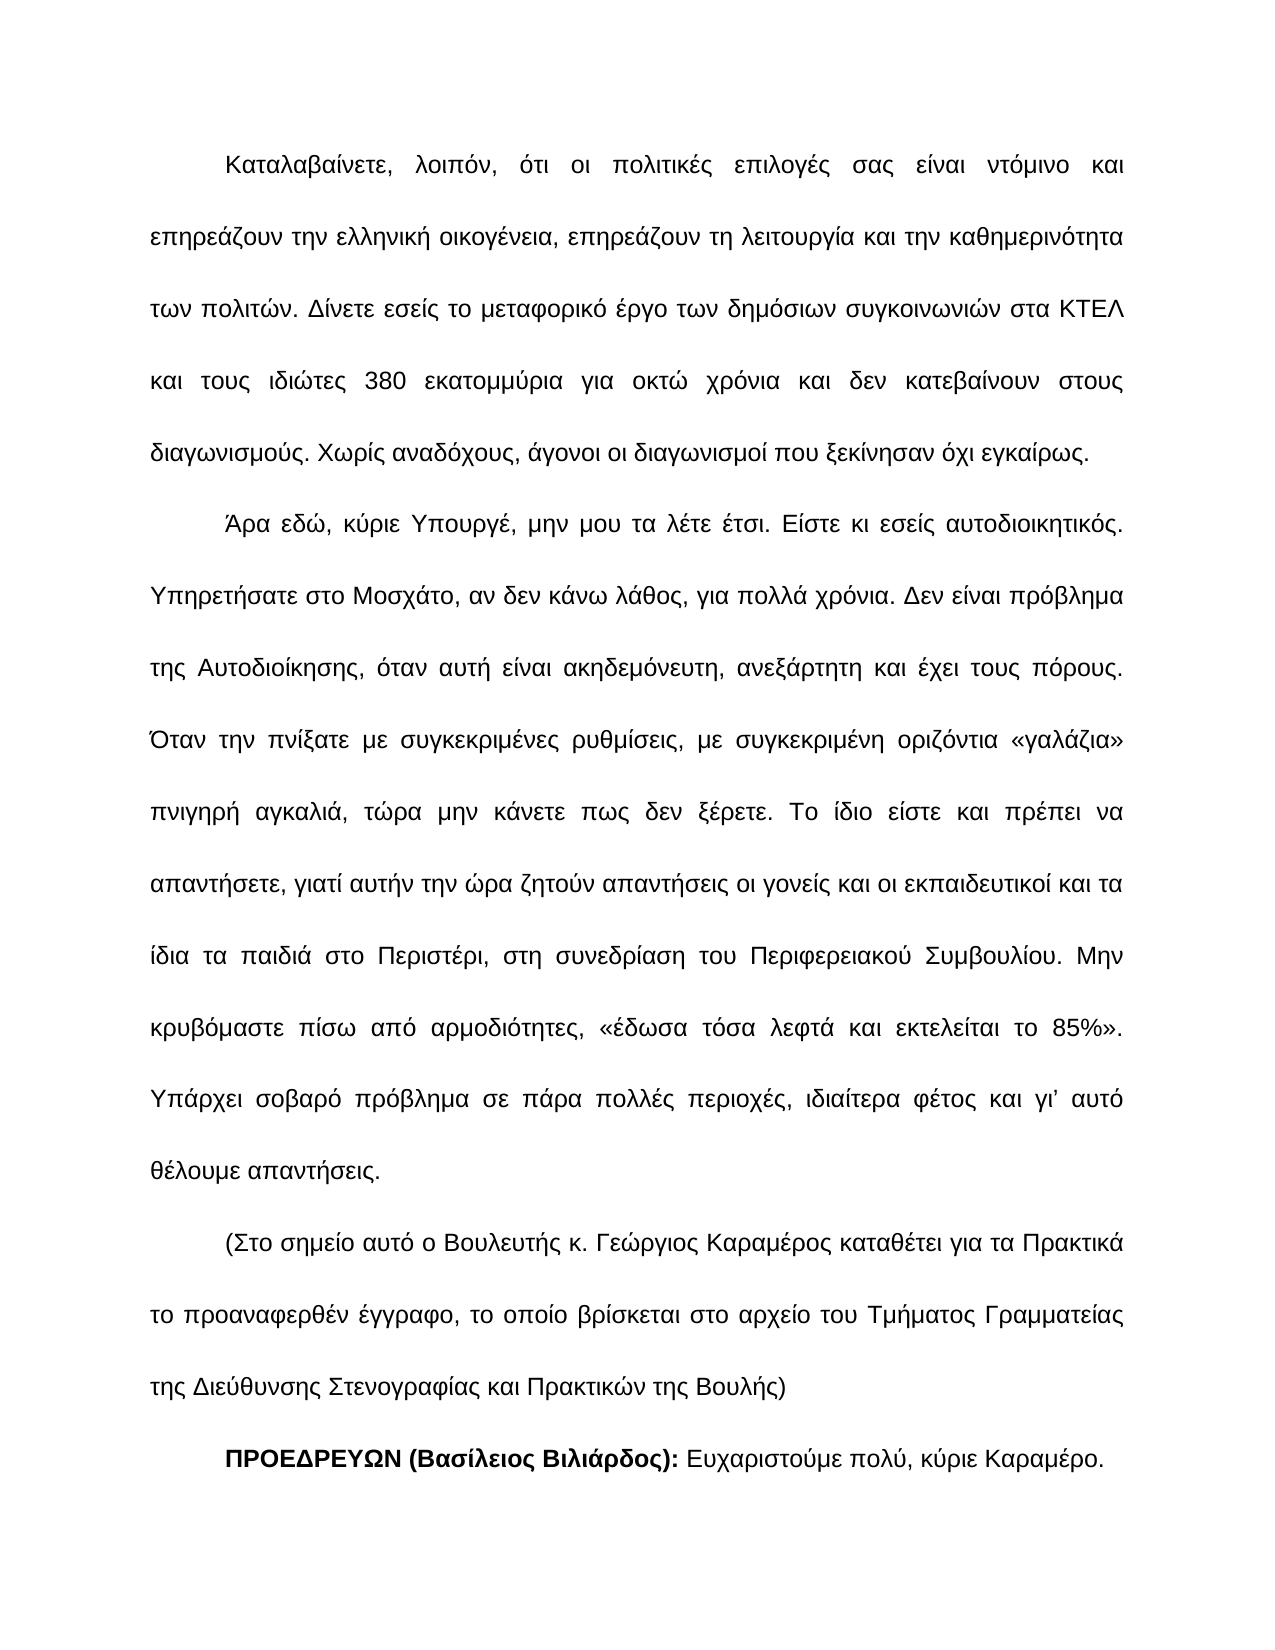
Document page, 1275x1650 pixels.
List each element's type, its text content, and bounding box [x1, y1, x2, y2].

text (Στο σημείο αυτό ο Βουλευτής κ. Γεώργιος Καραμέρος καταθέτει για τα Πρακτικά το προαναφερθέν έγγραφο, το οποίο βρίσκεται στο αρχείο του Τμήματος Γραμματείας της Διεύθυνσης Στενογραφίας και Πρακτικών της Βουλής) [150, 1228, 1125, 1401]
text ΠΡΟΕΔΡΕΥΩΝ (Βασίλειος Βιλιάρδος): Ευχαριστούμε πολύ, κύριε Καραμέρο. [150, 1444, 1125, 1472]
text Άρα εδώ, κύριε Υπουργέ, μην μου τα λέτε έτσι. Είστε κι εσείς αυτοδιοικητικός. Υπηρετήσατε στο Μοσχάτο, αν δεν κάνω λάθος, για πολλά χρόνια. Δεν είναι πρόβλημα της Αυτοδιοίκησης, όταν αυτή είναι ακηδεμόνευτη, ανεξάρτητη και έχει τους πόρους. Όταν την πνίξατε με συγκεκριμένες ρυθμίσεις, με συγκεκριμένη οριζόντια «γαλάζια» πνιγηρή αγκαλιά, τώρα μην κάνετε πως δεν ξέρετε. Το ίδιο είστε και πρέπει να απαντήσετε, γιατί αυτήν την ώρα ζητούν απαντήσεις οι γονείς και οι εκπαιδευτικοί και τα ίδια τα παιδιά στο Περιστέρι, στη συνεδρίαση του Περιφερειακού Συμβουλίου. Μην κρυβόμαστε πίσω από αρμοδιότητες, «έδωσα τόσα λεφτά και εκτελείται το 85%». Υπάρχει σοβαρό πρόβλημα σε πάρα πολλές περιοχές, ιδιαίτερα φέτος και γι’ αυτό θέλουμε απαντήσεις. [150, 509, 1125, 1185]
text Καταλαβαίνετε, λοιπόν, ότι οι πολιτικές επιλογές σας είναι ντόμινο και επηρεάζουν την ελληνική οικογένεια, επηρεάζουν τη λειτουργία και την καθημερινότητα των πολιτών. Δίνετε εσείς το μεταφορικό έργο των δημόσιων συγκοινωνιών στα ΚΤΕΛ και τους ιδιώτες 380 εκατομμύρια για οκτώ χρόνια και δεν κατεβαίνουν στους διαγωνισμούς. Χωρίς αναδόχους, άγονοι οι διαγωνισμοί που ξεκίνησαν όχι εγκαίρως. [150, 150, 1125, 466]
